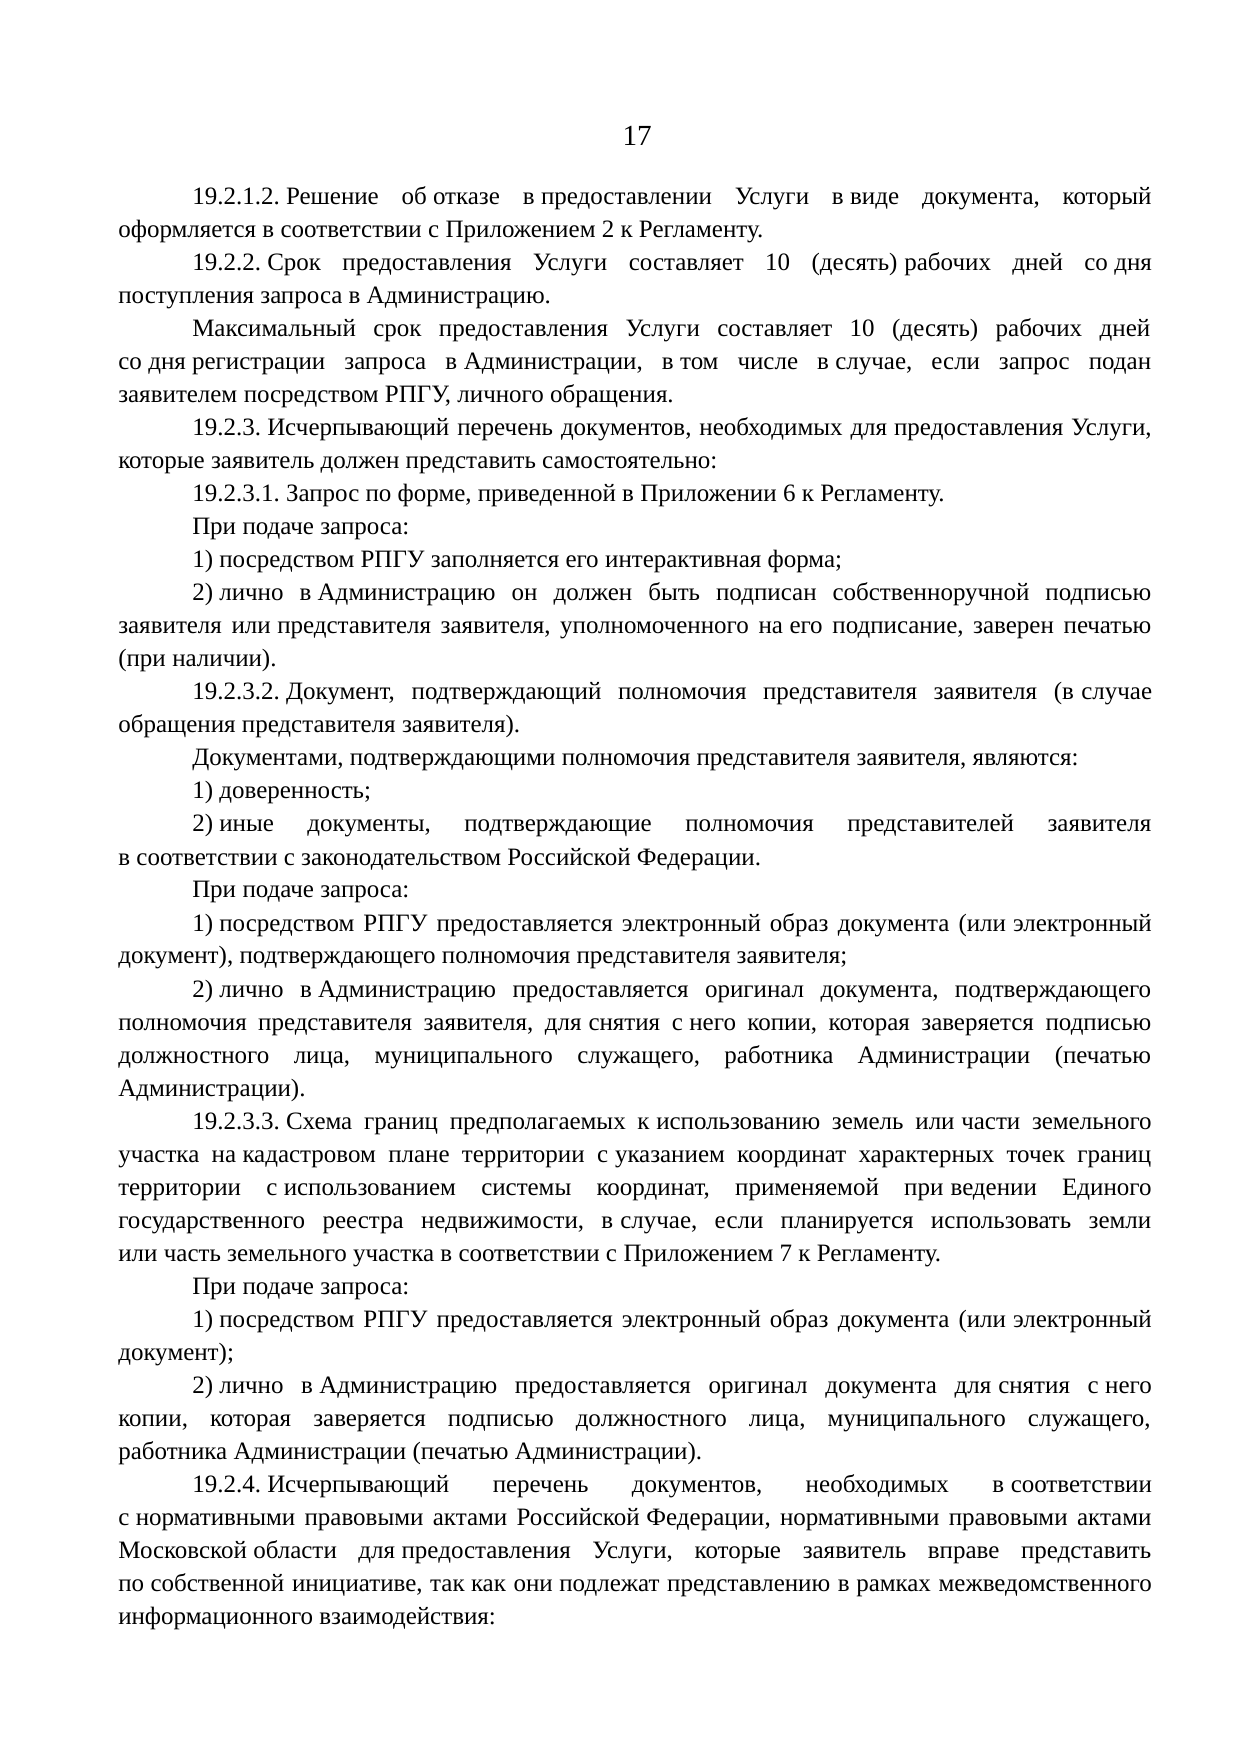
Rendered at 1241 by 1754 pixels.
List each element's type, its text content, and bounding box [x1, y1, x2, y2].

text При подаче запроса: [118, 511, 1152, 540]
text 1) посредством РПГУ предоставляется электронный образ документа (или электронный документ); [118, 1304, 1152, 1366]
text Документами, подтверждающими полномочия представителя заявителя, являются: [118, 742, 1152, 771]
text 19.2.3.1. Запрос по форме, приведенной в Приложении 6 к Регламенту. [118, 478, 1152, 507]
text Максимальный срок предоставления Услуги составляет 10 (десять) рабочих дней со дня регистрации запроса в Администрации, в том числе в случае, если запрос подан заявителем посредством РПГУ, личного обращения. [118, 313, 1152, 408]
text При подаче запроса: [118, 874, 1152, 903]
text 1) посредством РПГУ предоставляется электронный образ документа (или электронный документ), подтверждающего полномочия представителя заявителя; [118, 908, 1152, 969]
text 19.2.4. Исчерпывающий перечень документов, необходимых в соответствии с нормативными правовыми актами Российской Федерации, нормативными правовыми актами Московской области для предоставления Услуги, которые заявитель вправе представить по собственной инициативе, так как они подлежат представлению в рамках межведомственного информационного взаимодействия: [118, 1469, 1152, 1630]
text 1) посредством РПГУ заполняется его интерактивная форма; [118, 544, 1152, 573]
text 19.2.3.3. Схема границ предполагаемых к использованию земель или части земельного участка на кадастровом плане территории с указанием координат характерных точек границ территории с использованием системы координат, применяемой при ведении Единого государственного реестра недвижимости, в случае, если планируется использовать земли или часть земельного участка в соответствии с Приложением 7 к Регламенту. [118, 1106, 1152, 1267]
text 2) лично в Администрацию предоставляется оригинал документа, подтверждающего полномочия представителя заявителя, для снятия с него копии, которая заверяется подписью должностного лица, муниципального служащего, работника Администрации (печатью Администрации). [118, 974, 1152, 1101]
text 19.2.2. Срок предоставления Услуги составляет 10 (десять) рабочих дней со дня поступления запроса в Администрацию. [118, 247, 1152, 309]
text 2) иные документы, подтверждающие полномочия представителей заявителя в соответствии с законодательством Российской Федерации. [118, 808, 1152, 870]
text 1) доверенность; [118, 776, 1152, 804]
text 2) лично в Администрацию он должен быть подписан собственноручной подписью заявителя или представителя заявителя, уполномоченного на его подписание, заверен печатью (при наличии). [118, 577, 1152, 672]
text 19.2.3. Исчерпывающий перечень документов, необходимых для предоставления Услуги, которые заявитель должен представить самостоятельно: [118, 412, 1152, 474]
text При подаче запроса: [118, 1271, 1152, 1299]
text 19.2.1.2. Решение об отказе в предоставлении Услуги в виде документа, который оформляется в соответствии с Приложением 2 к Регламенту. [118, 181, 1152, 243]
text 19.2.3.2. Документ, подтверждающий полномочия представителя заявителя (в случае обращения представителя заявителя). [118, 676, 1152, 738]
